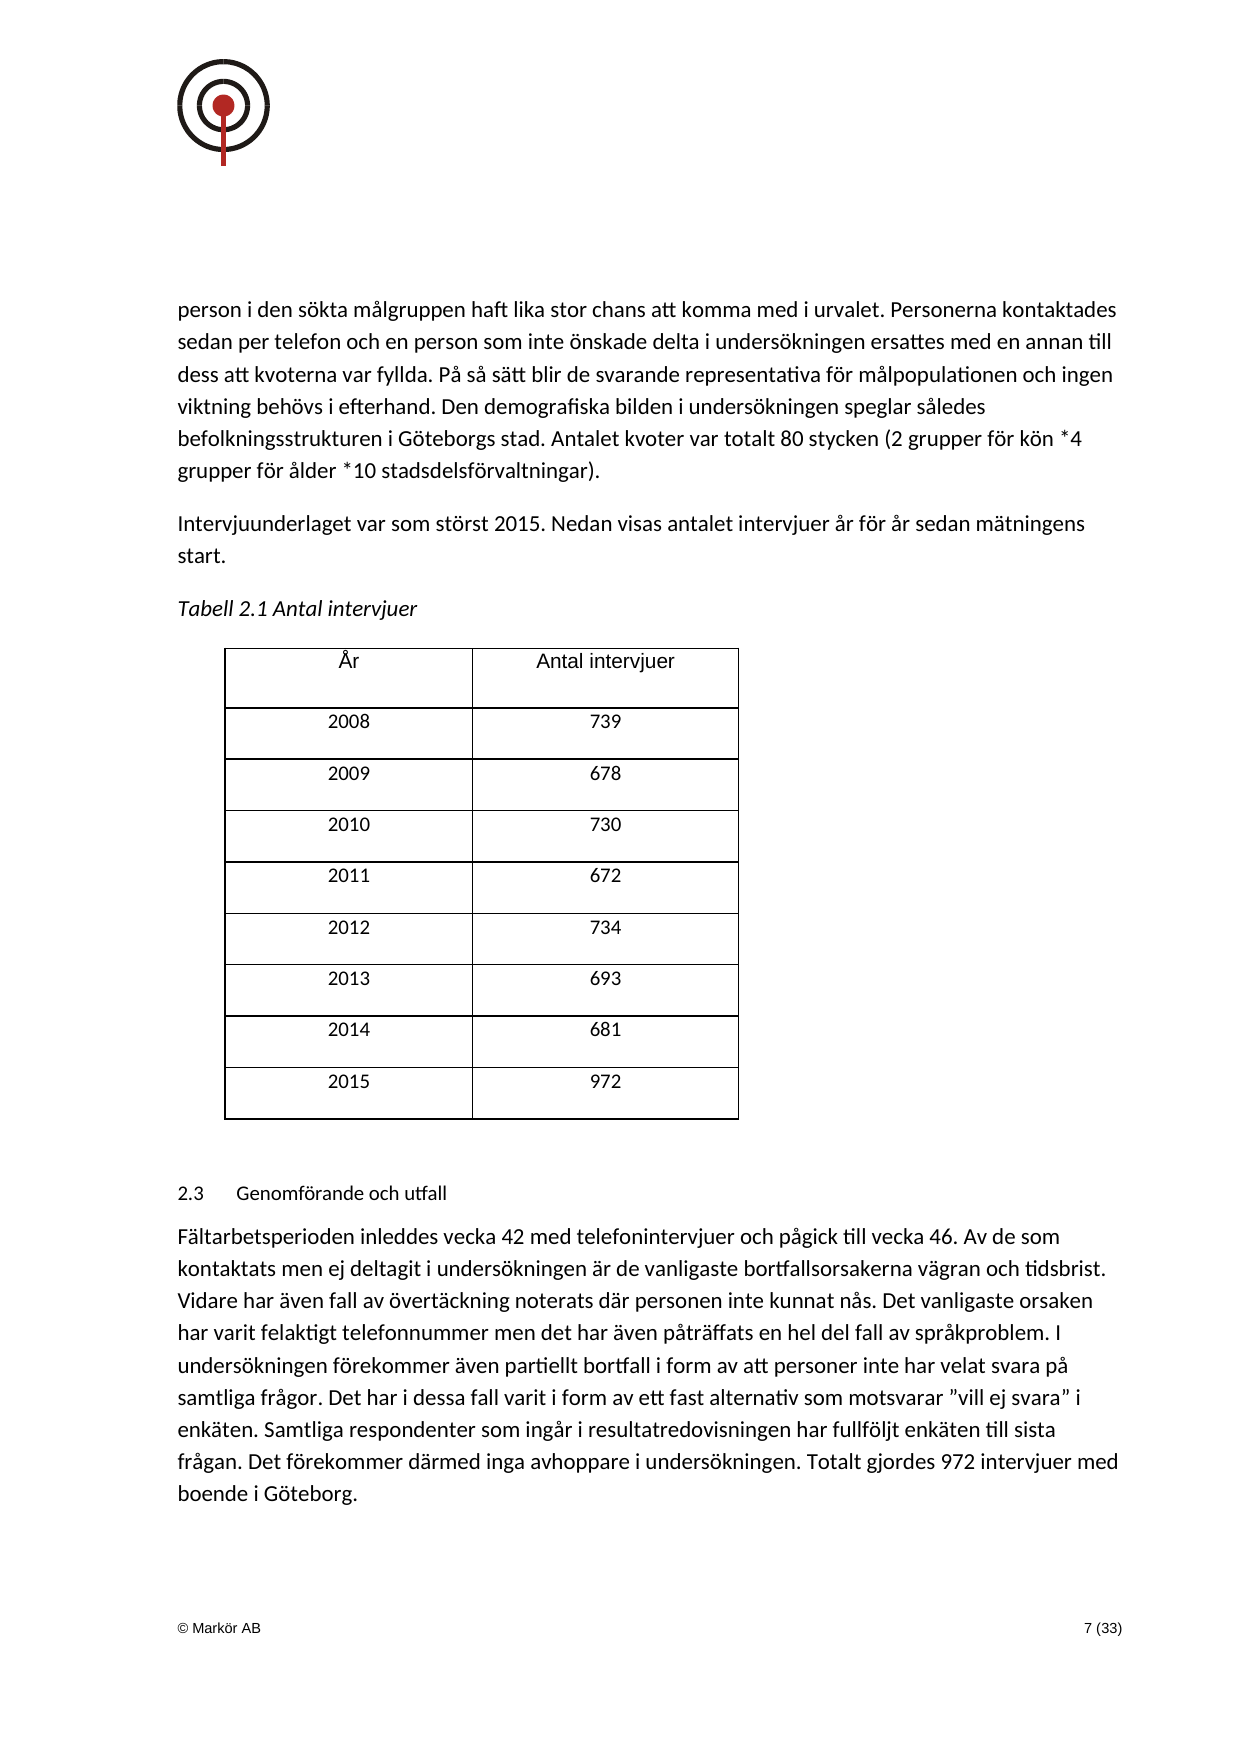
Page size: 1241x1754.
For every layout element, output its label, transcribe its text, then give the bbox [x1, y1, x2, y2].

table_cell 2009 [226, 760, 472, 810]
table_header År [226, 649, 472, 707]
table_header Antal intervjuer [473, 649, 738, 707]
table_cell 2014 [226, 1017, 472, 1066]
text Intervjuunderlaget var som störst 2015. Nedan visas antalet intervjuer år för år sedan mätningens start. [177, 509, 1122, 569]
table_cell 693 [473, 965, 738, 1015]
table_cell 2010 [226, 811, 472, 861]
table_cell 2013 [226, 965, 472, 1015]
table_cell 2008 [226, 709, 472, 758]
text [177, 295, 1122, 484]
text Tabell 2.1 Antal intervjuer [177, 594, 1122, 622]
table_cell 730 [473, 811, 738, 861]
table_cell 972 [473, 1068, 738, 1118]
table_cell 2011 [226, 863, 472, 912]
table_cell 678 [473, 760, 738, 810]
table_cell 672 [473, 863, 738, 912]
table_cell 681 [473, 1017, 738, 1066]
text Fältarbetsperioden inleddes vecka 42 med telefonintervjuer och pågick till vecka 46. Av de som kontaktats men ej deltagit i undersökningen är de vanligaste bortfallsorsakerna vägran och tidsbrist. Vidare har även fall av övertäckning noterats där personen inte kunnat nås. Det vanligaste orsaken har varit felaktigt telefonnummer men det har även påträffats en hel del fall av språkproblem. I undersökningen förekommer även partiellt bortfall i form av att personer inte har velat svara på samtliga frågor. Det har i dessa fall varit i form av ett fast alternativ som motsvarar ”vill ej svara” i enkäten. Samtliga respondenter som ingår i resultatredovisningen har fullföljt enkäten till sista frågan. Det förekommer därmed inga avhoppare i undersökningen. Totalt gjordes 972 intervjuer med boende i Göteborg. [177, 1222, 1122, 1507]
table_cell 2012 [226, 914, 472, 964]
table_cell 734 [473, 914, 738, 964]
table_cell 2015 [226, 1068, 472, 1118]
subtitle Genomförande och utfall [177, 1180, 1122, 1206]
table_cell 739 [473, 709, 738, 758]
